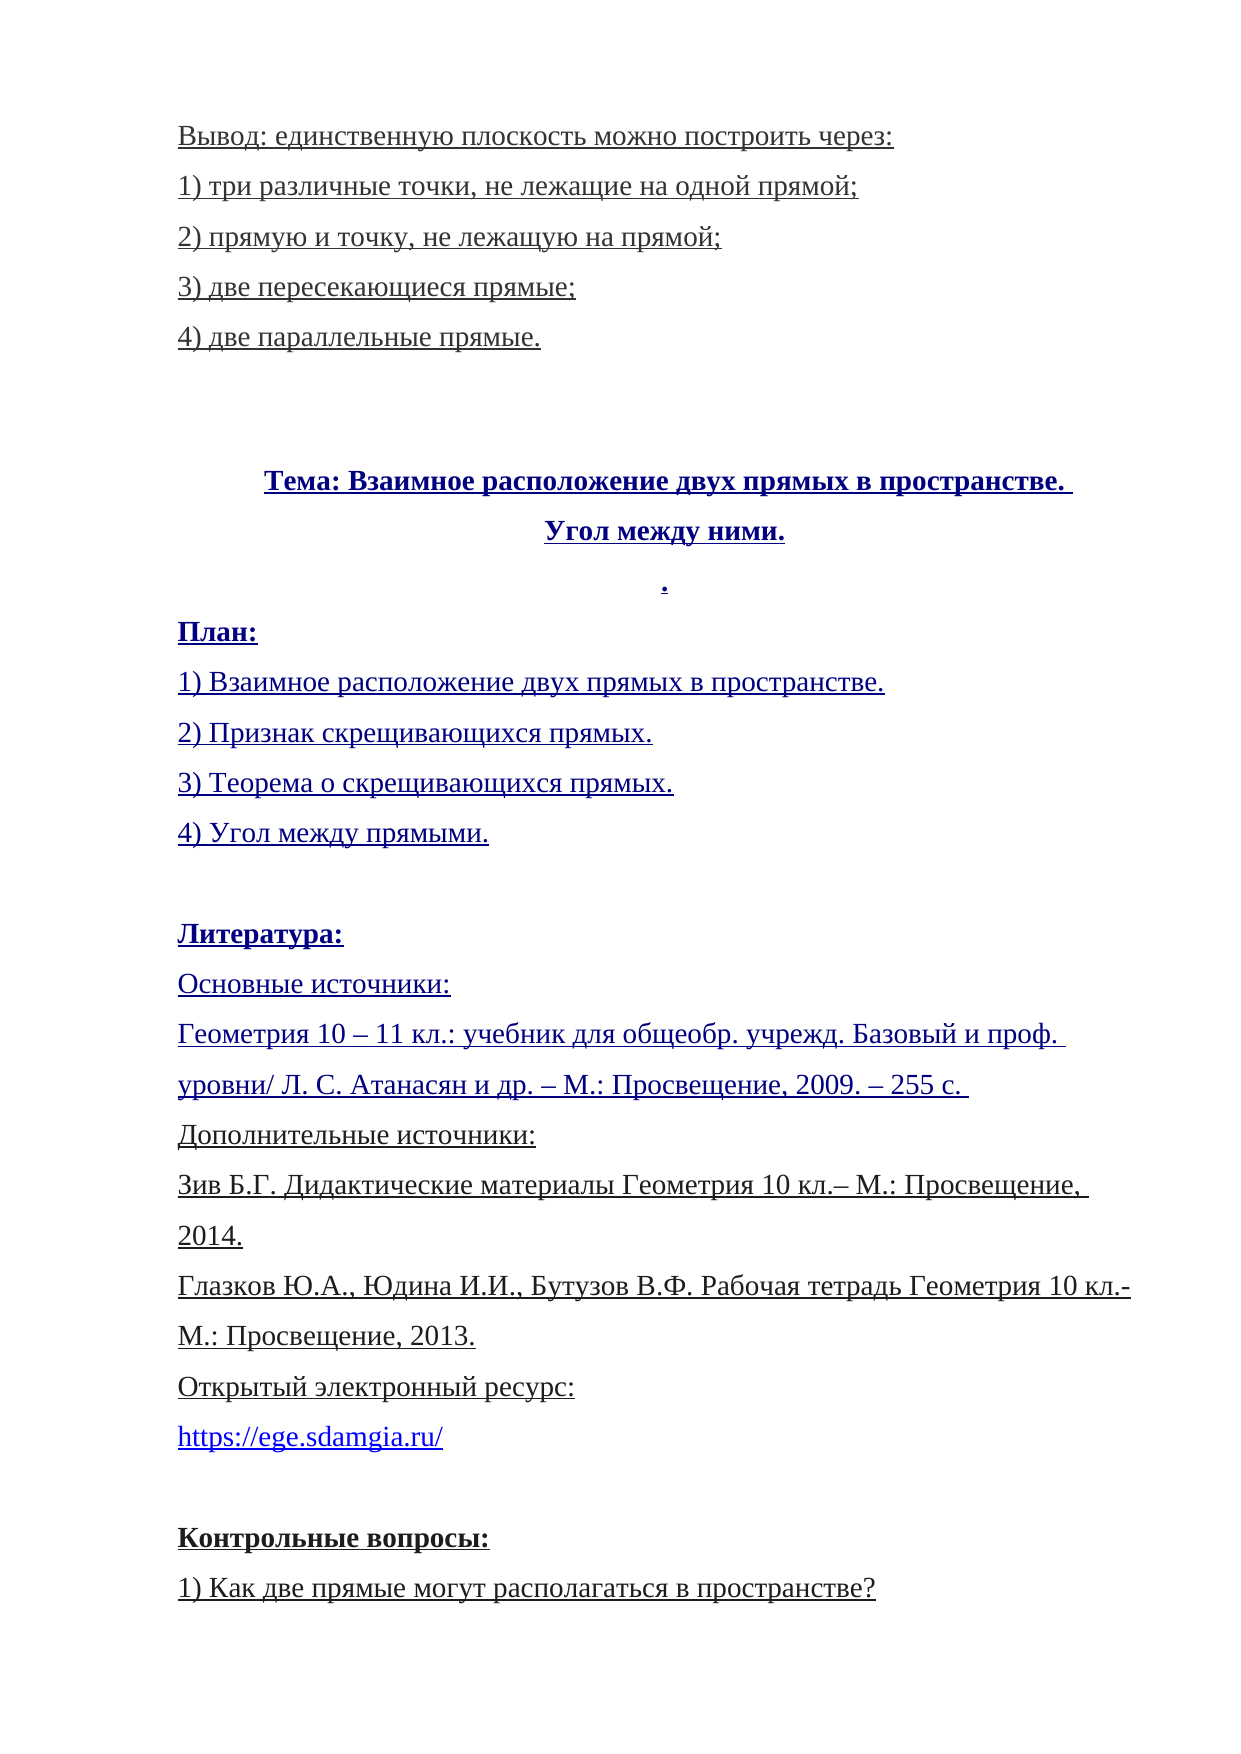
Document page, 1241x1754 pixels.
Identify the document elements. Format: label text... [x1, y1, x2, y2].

text https://ege.sdamgia.ru/ [177, 1419, 1152, 1453]
text 3) Теорема о скрещивающихся прямых. [177, 765, 1152, 798]
text Контрольные вопросы: [177, 1520, 1152, 1553]
text Основные источники: [177, 966, 1152, 1000]
text Тема: Взаимное расположение двух прямых в пространстве. [177, 463, 1152, 497]
text Литература: [177, 916, 1152, 949]
text 1) Как две прямые могут располагаться в пространстве? [177, 1570, 1152, 1603]
text Угол между ними. [177, 513, 1152, 547]
text Открытый электронный ресурс: [177, 1369, 1152, 1402]
text 2) прямую и точку, не лежащую на прямой; [177, 219, 1152, 252]
text 1) три различные точки, не лежащие на одной прямой; [177, 168, 1152, 202]
text . [177, 564, 1152, 597]
text 3) две пересекающиеся прямые; [177, 269, 1152, 303]
text 1) Взаимное расположение двух прямых в пространстве. [177, 664, 1152, 698]
text Зив Б.Г. Дидактические материалы Геометрия 10 кл.– М.: Просвещение, 2014. [177, 1167, 1152, 1251]
text План: [177, 614, 1152, 648]
text Геометрия 10 – 11 кл.: учебник для общеобр. учрежд. Базовый и проф. уровни/ Л. С. Атанасян и др. – М.: Просвещение, 2009. – 255 с. Дополнительные источники: [177, 1017, 1152, 1151]
text Глазков Ю.А., Юдина И.И., Бутузов В.Ф. Рабочая тетрадь Геометрия 10 кл.-М.: Просвещение, 2013. [177, 1268, 1152, 1352]
text 4) две параллельные прямые. [177, 319, 1152, 353]
text Вывод: единственную плоскость можно построить через: [177, 118, 1152, 152]
text 2) Признак скрещивающихся прямых. [177, 715, 1152, 748]
text 4) Угол между прямыми. [177, 815, 1152, 849]
